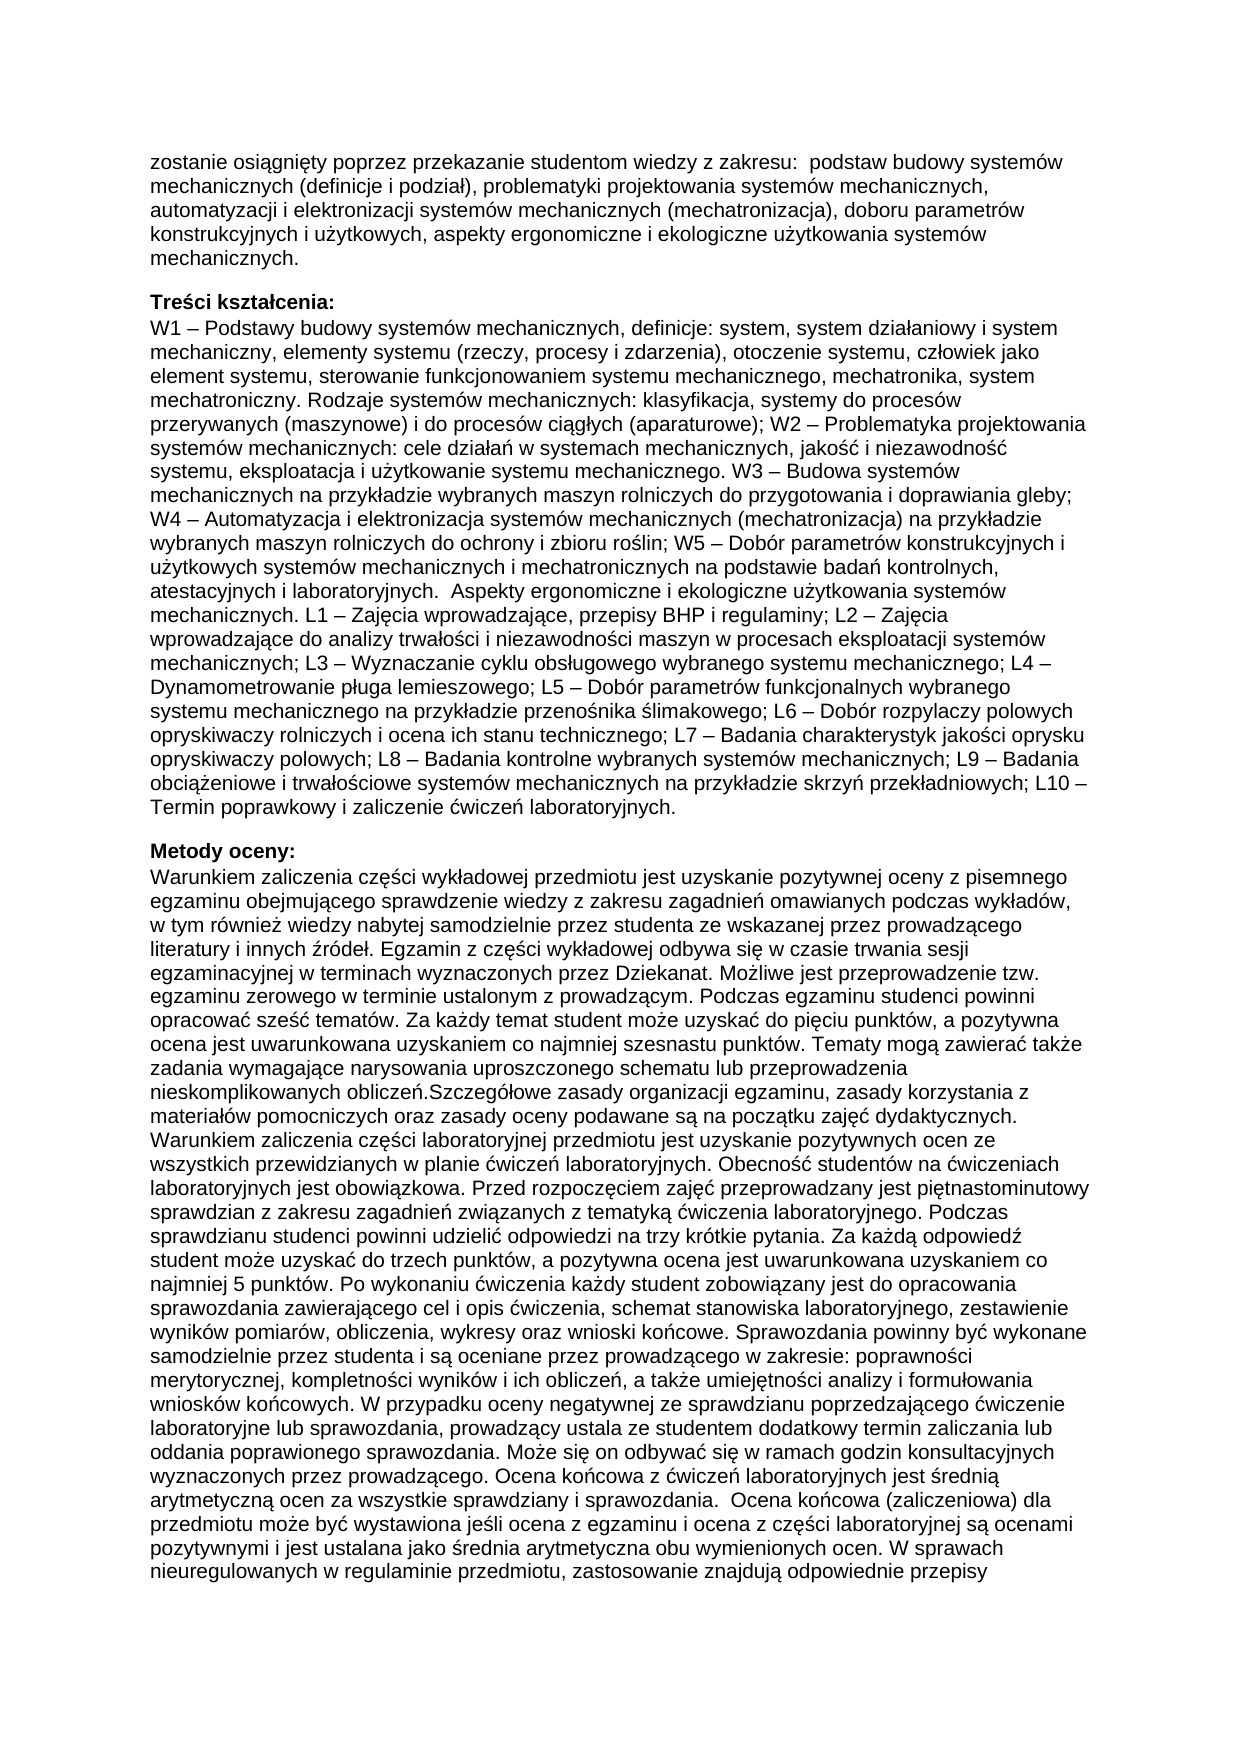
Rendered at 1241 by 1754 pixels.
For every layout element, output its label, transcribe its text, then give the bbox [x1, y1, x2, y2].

text W1 – Podstawy budowy systemów mechanicznych, definicje: system, system działaniowy i system mechaniczny, elementy systemu (rzeczy, procesy i zdarzenia), otoczenie systemu, człowiek jako element systemu, sterowanie funkcjonowaniem systemu mechanicznego, mechatronika, system mechatroniczny. Rodzaje systemów mechanicznych: klasyfikacja, systemy do procesów przerywanych (maszynowe) i do procesów ciągłych (aparaturowe); W2 – Problematyka projektowania systemów mechanicznych: cele działań w systemach mechanicznych, jakość i niezawodność systemu, eksploatacja i użytkowanie systemu mechanicznego. W3 – Budowa systemów mechanicznych na przykładzie wybranych maszyn rolniczych do przygotowania i doprawiania gleby; W4 – Automatyzacja i elektronizacja systemów mechanicznych (mechatronizacja) na przykładzie wybranych maszyn rolniczych do ochrony i zbioru roślin; W5 – Dobór parametrów konstrukcyjnych i użytkowych systemów mechanicznych i mechatronicznych na podstawie badań kontrolnych, atestacyjnych i laboratoryjnych. Aspekty ergonomiczne i ekologiczne użytkowania systemów mechanicznych. L1 – Zajęcia wprowadzające, przepisy BHP i regulaminy; L2 – Zajęcia wprowadzające do analizy trwałości i niezawodności maszyn w procesach eksploatacji systemów mechanicznych; L3 – Wyznaczanie cyklu obsługowego wybranego systemu mechanicznego; L4 – Dynamometrowanie pługa lemieszowego; L5 – Dobór parametrów funkcjonalnych wybranego systemu mechanicznego na przykładzie przenośnika ślimakowego; L6 – Dobór rozpylaczy polowych opryskiwaczy rolniczych i ocena ich stanu technicznego; L7 – Badania charakterystyk jakości oprysku opryskiwaczy polowych; L8 – Badania kontrolne wybranych systemów mechanicznych; L9 – Badania obciążeniowe i trwałościowe systemów mechanicznych na przykładzie skrzyń przekładniowych; L10 – Termin poprawkowy i zaliczenie ćwiczeń laboratoryjnych. [150, 316, 1090, 819]
text Treści kształcenia: [150, 289, 1090, 313]
text Metody oceny: [150, 838, 1090, 862]
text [150, 150, 1090, 270]
